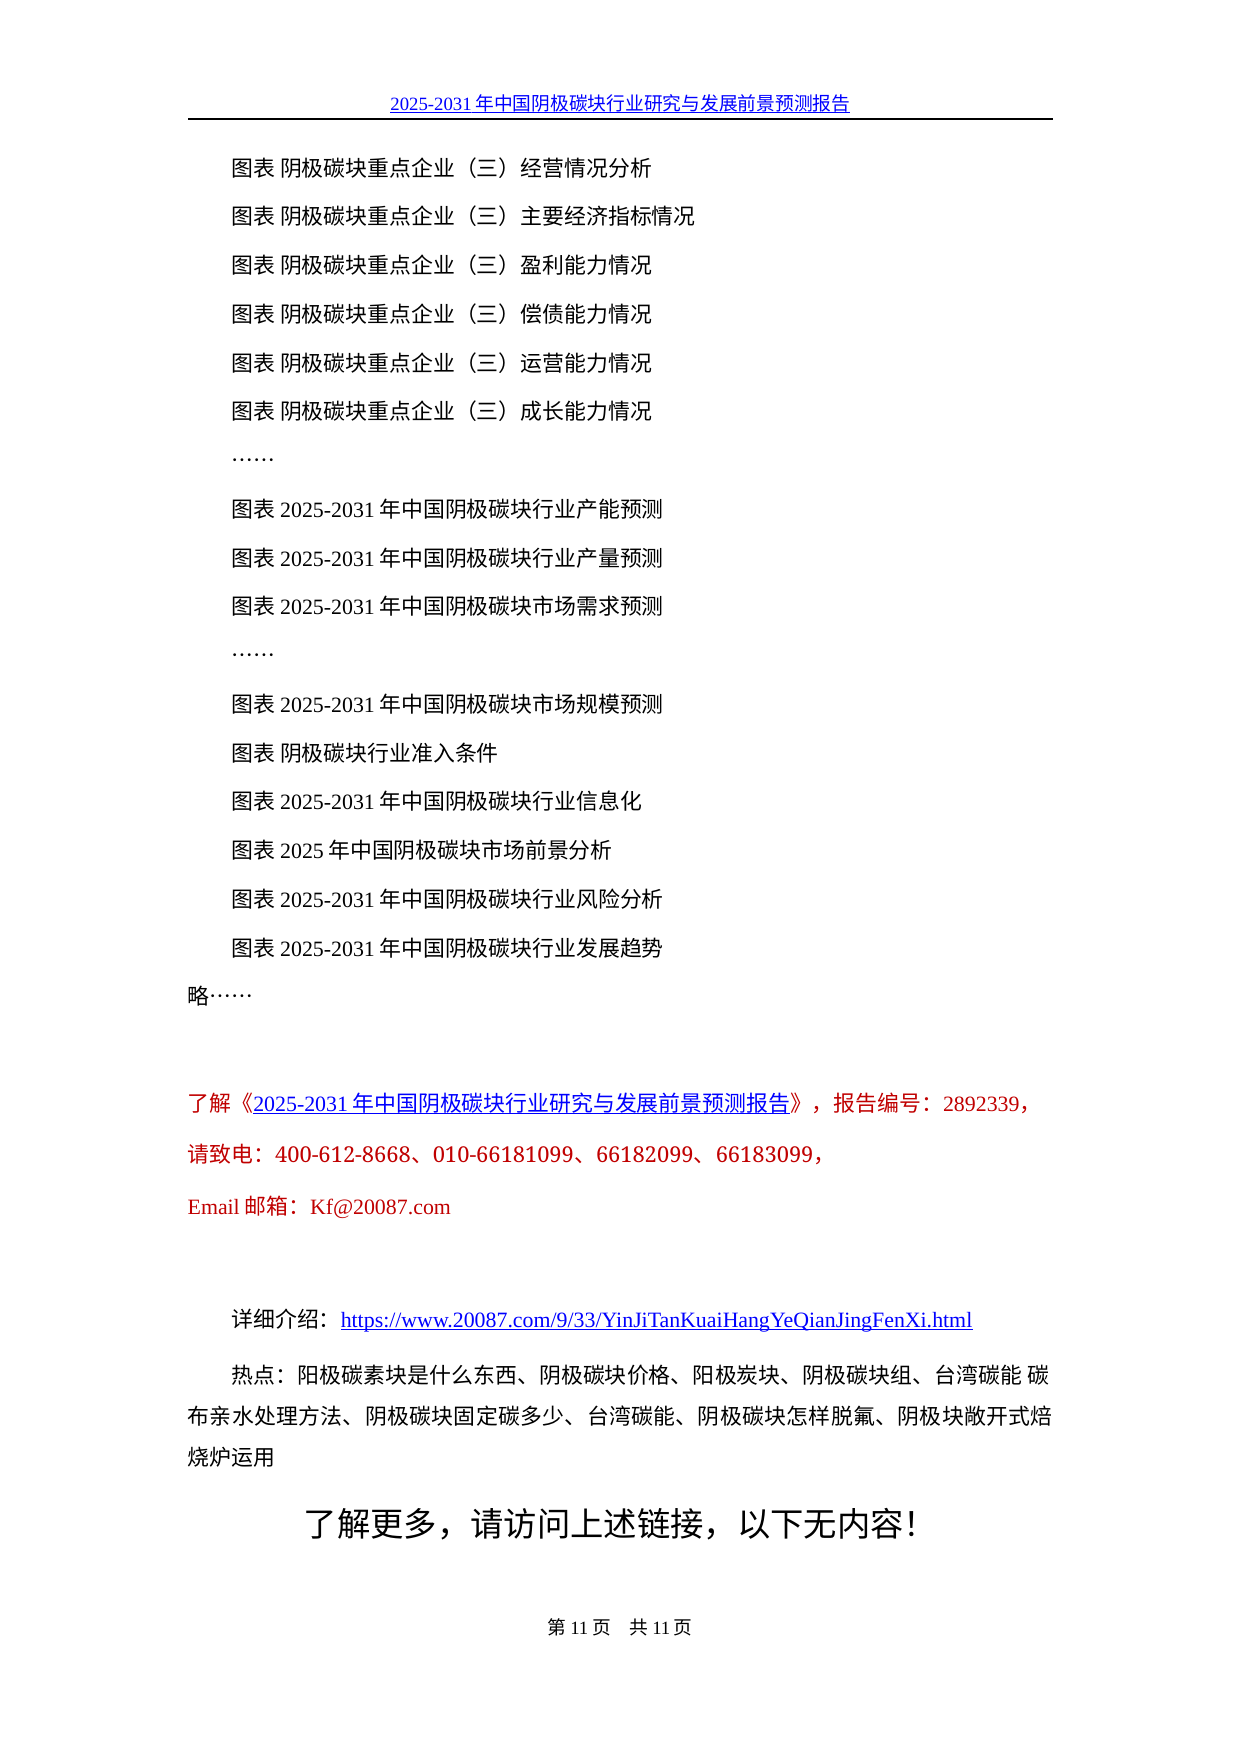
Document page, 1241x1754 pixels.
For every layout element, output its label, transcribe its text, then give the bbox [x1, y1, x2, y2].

text 请致电：400-612-8668、010-66181099、66182099、66183099， [187, 1137, 1053, 1169]
text 热点：阳极碳素块是什么东西、阴极碳块价格、阳极炭块、阴极碳块组、台湾碳能 碳布亲水处理方法、阴极碳块固定碳多少、台湾碳能、阴极碳块怎样脱氟、阴极块敞开式焙烧炉运用 [187, 1358, 1053, 1472]
text 了解《2025-2031年中国阴极碳块行业研究与发展前景预测报告》，报告编号：2892339， [187, 1085, 1053, 1118]
text 详细介绍：https://www.20087.com/9/33/YinJiTanKuaiHangYeQianJingFenXi.html [187, 1301, 1053, 1334]
title 了解更多，请访问上述链接，以下无内容！ [187, 1489, 1053, 1554]
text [187, 150, 1053, 1011]
text Email邮箱：Kf@20087.com [187, 1188, 1053, 1221]
